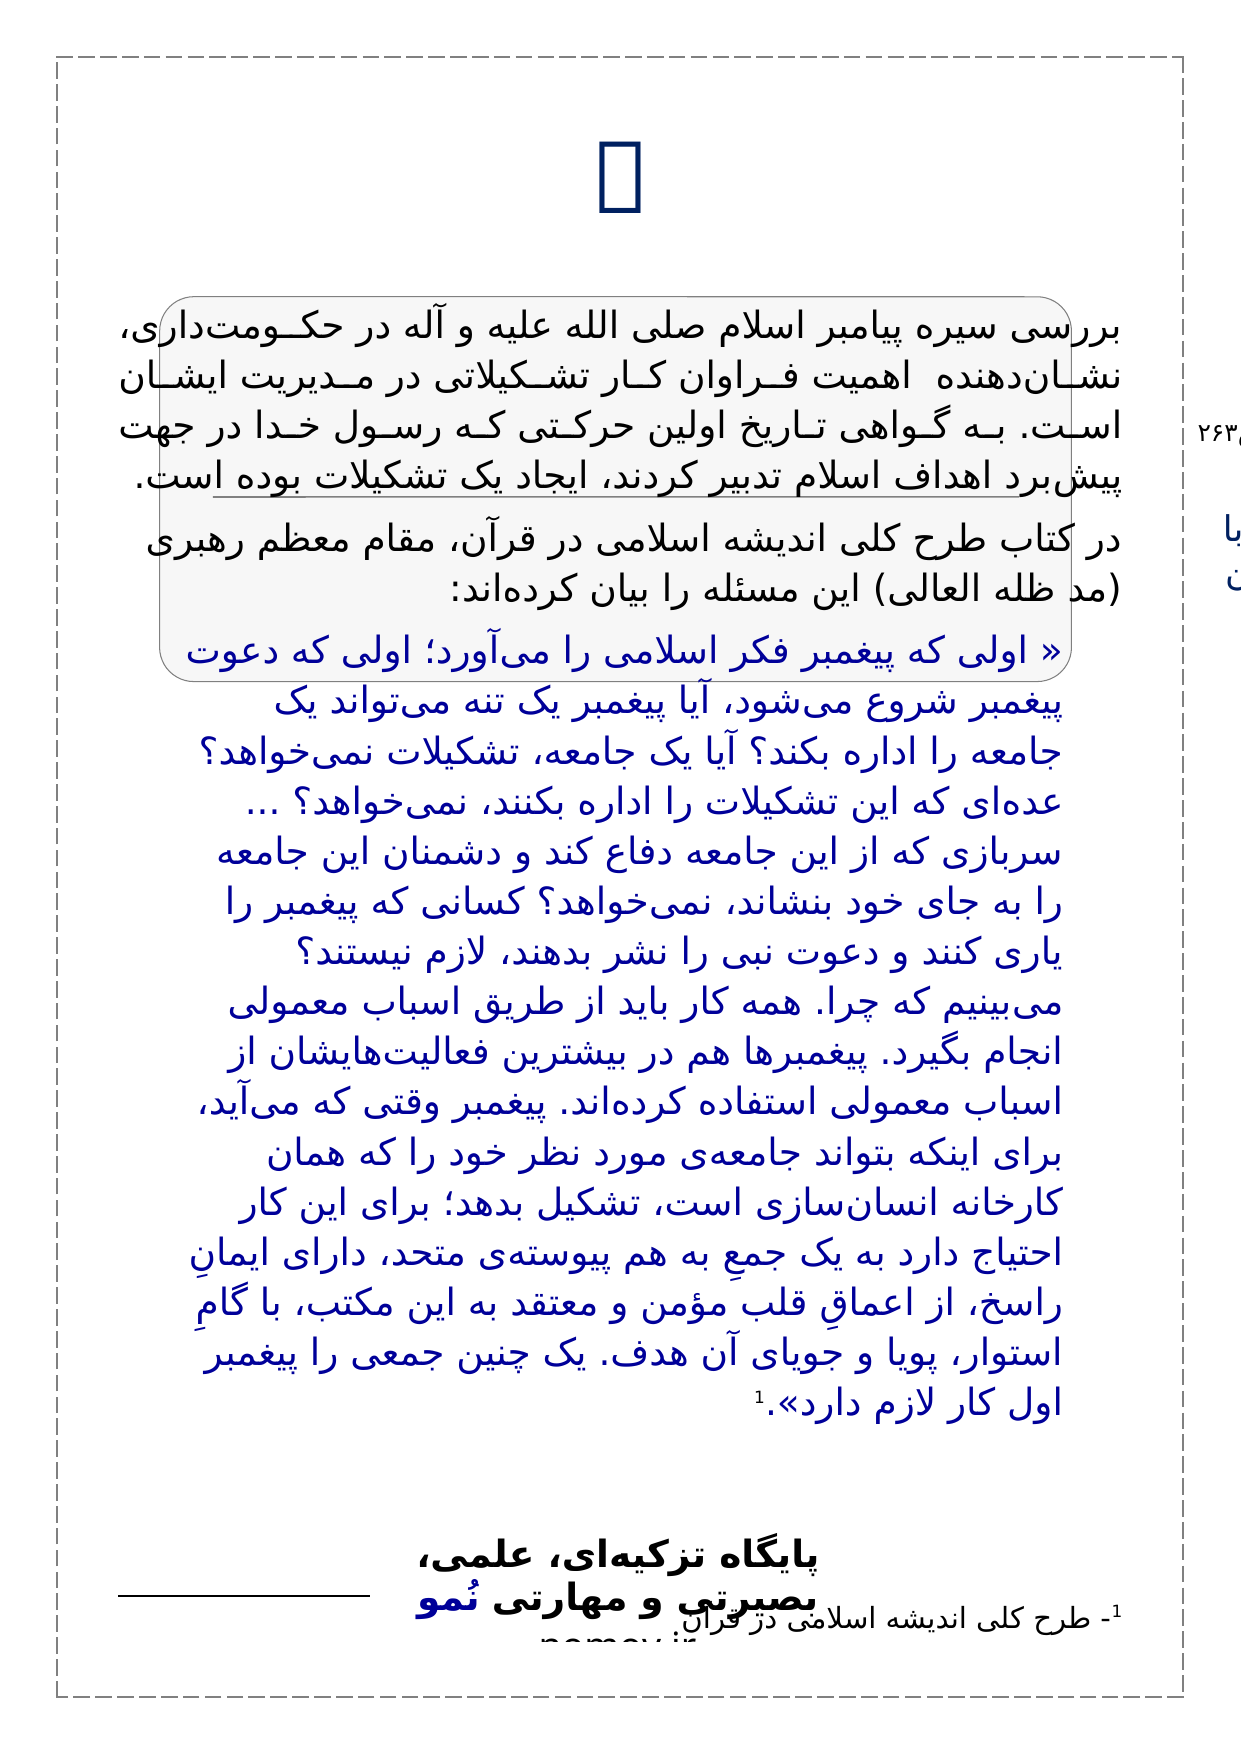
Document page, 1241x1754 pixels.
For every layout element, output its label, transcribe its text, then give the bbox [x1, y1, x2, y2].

text بررسی سیره پیامبر اسلام صلی الله علیه و آله در حکومت‌داری، نشان‌دهنده اهمیت فراوان کار تشکیلاتی در مدیریت ایشان است. به گواهی تاریخ اولین حرکتی که رسول خدا در جهت پیش‌برد اهداف اسلام تدبیر کردند، ایجاد یک تشکیلات بوده است. [118, 303, 1122, 497]
text « اولی که پیغمبر فکر اسلامی را می‌آورد؛ اولی که دعوت پیغمبر شروع می‌شود، آیا پیغمبر یک تنه می‌تواند یک جامعه را اداره بکند؟ آیا یک جامعه، تشکیلات نمی‌خواهد؟ عده‌ای که این تشکیلات را اداره بکنند، نمی‌خواهد؟ ... سربازی که از این جامعه دفاع کند و دشمنان این جامعه را به جای خود بنشاند‌، نمی‌خواهد؟ کسانی که پیغمبر را یاری کنند و دعوت نبی را نشر بدهند، لازم نیستند؟ می‌بینیم که چرا. همه کار باید از طریق اسباب معمولی انجام بگیرد. پیغمبرها هم در بیشترین فعالیت‌هایشان از اسباب معمولی استفاده کرده‌اند. پیغمبر وقتی که می‌آید، برای اینکه بتواند جامعه‌ی مورد نظر خود را که همان کارخانه انسان‌سازی است، تشکیل بدهد؛ برای این کار احتیاج دارد به یک جمعِ به هم پیوسته‌ی متحد، دارای ایمانِ راسخ، از اعماقِ قلب مؤمن و معتقد به این مکتب، با گامِ استوار، پویا و جویای آن هدف. یک چنین جمعی را پیغمبر اول کار لازم دارد». [177, 629, 1063, 1424]
text در کتاب طرح کلی اندیشه اسلامی در قرآن، مقام معظم رهبری (مد ظله العالی) این مسئله را بیان کرده‌اند: [118, 516, 1122, 610]
